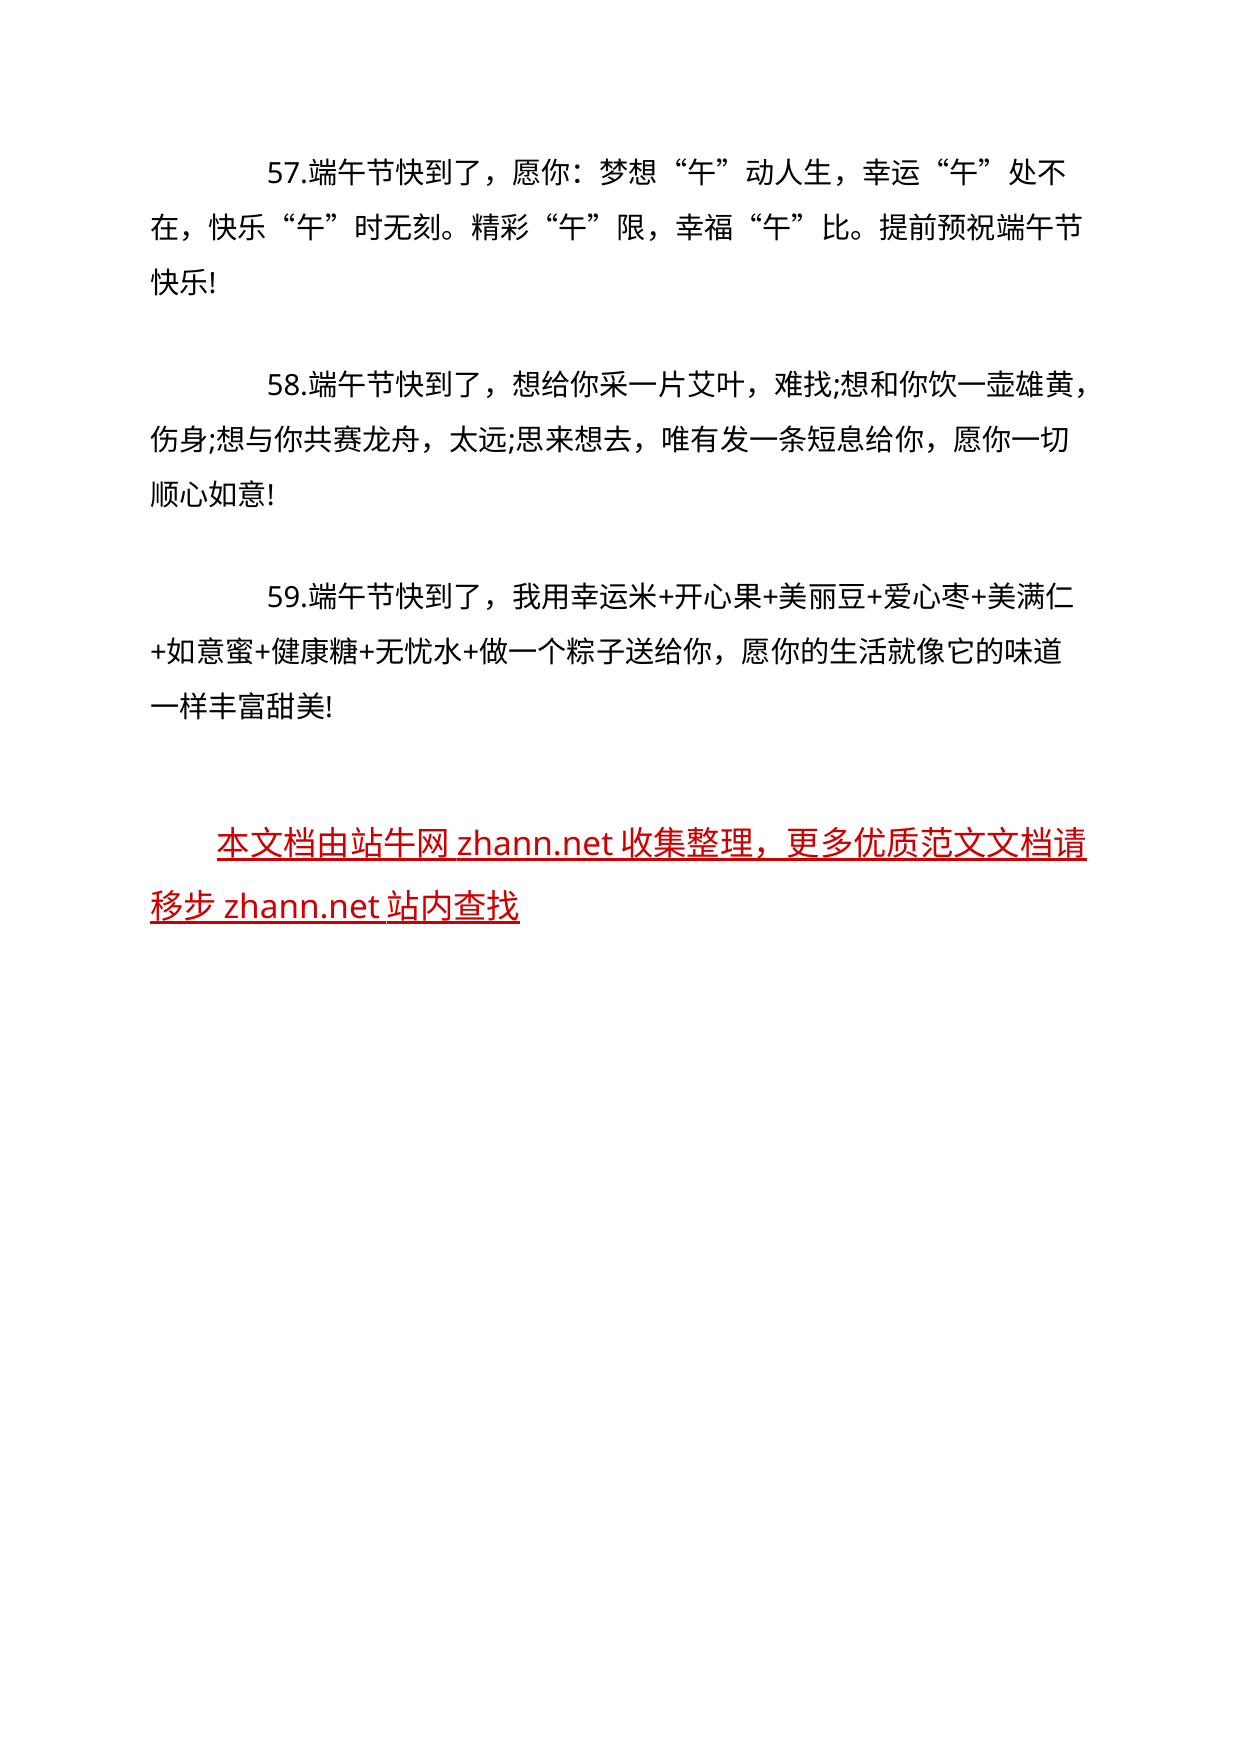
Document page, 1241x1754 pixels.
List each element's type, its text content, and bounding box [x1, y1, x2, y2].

text 58.端午节快到了，想给你采一片艾叶，难找;想和你饮一壶雄黄，伤身;想与你共赛龙舟，太远;思来想去，唯有发一条短息给你，愿你一切顺心如意! [150, 362, 1090, 514]
text 59.端午节快到了，我用幸运米+开心果+美丽豆+爱心枣+美满仁+如意蜜+健康糖+无忧水+做一个粽子送给你，愿你的生活就像它的味道一样丰富甜美! [150, 574, 1090, 726]
text 57.端午节快到了，愿你：梦想“午”动人生，幸运“午”处不在，快乐“午”时无刻。精彩“午”限，幸福“午”比。提前预祝端午节快乐! [150, 150, 1090, 302]
text 本文档由站牛网zhann.net收集整理，更多优质范文文档请移步zhann.net站内查找 [150, 817, 1090, 928]
